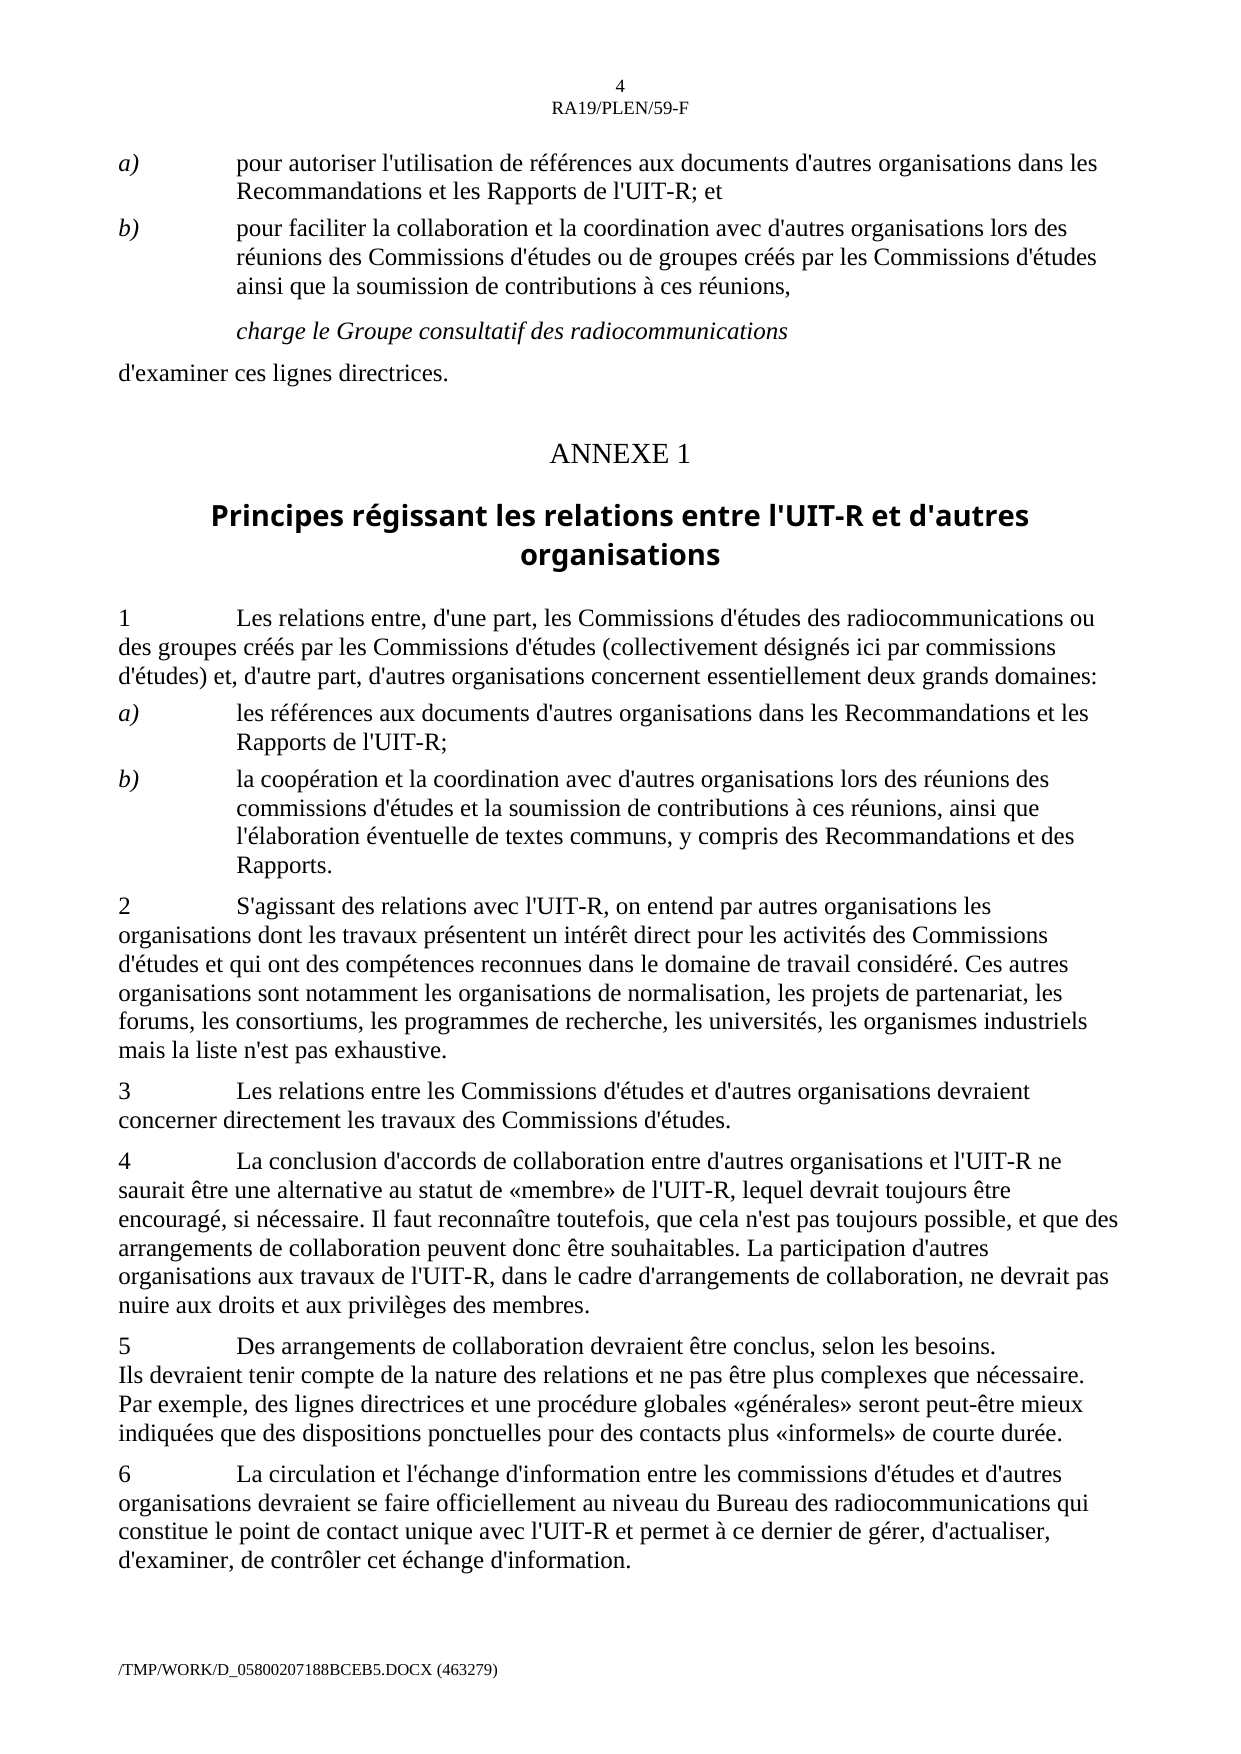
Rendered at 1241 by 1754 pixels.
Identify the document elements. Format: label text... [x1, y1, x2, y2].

text charge le Groupe consultatif des radiocommunications [236, 316, 1122, 345]
text 2 S'agissant des relations avec l'UIT-R, on entend par autres organisations les organisations dont les travaux présentent un intérêt direct pour les activités des Commissions d'études et qui ont des compétences reconnues dans le domaine de travail considéré. Ces autres organisations sont notamment les organisations de normalisation, les projets de partenariat, les forums, les consortiums, les programmes de recherche, les universités, les organismes industriels mais la liste n'est pas exhaustive. [118, 891, 1122, 1064]
text 6 La circulation et l'échange d'information entre les commissions d'études et d'autres organisations devraient se faire officiellement au niveau du Bureau des radiocommunications qui constitue le point de contact unique avec l'UIT-R et permet à ce dernier de gérer, d'actualiser, d'examiner, de contrôler cet échange d'information. [118, 1459, 1122, 1574]
text b) la coopération et la coordination avec d'autres organisations lors des réunions des commissions d'études et la soumission de contributions à ces réunions, ainsi que l'élaboration éventuelle de textes communs, y compris des Recommandations et des Rapports. [118, 764, 1122, 879]
title Principes régissant les relations entre l'UIT-R et d'autres organisations [118, 495, 1122, 574]
title 1 Les relations entre, d'une part, les Commissions d'études des radiocommunications ou des groupes créés par les Commissions d'études (collectivement désignés ici par commissions d'études) et, d'autre part, d'autres organisations concernent essentiellement deux grands domaines: [118, 603, 1122, 690]
text Annexe 1 [118, 436, 1122, 470]
text 5 Des arrangements de collaboration devraient être conclus, selon les besoins. Ils devraient tenir compte de la nature des relations et ne pas être plus complexes que nécessaire. Par exemple, des lignes directrices et une procédure globales «générales» seront peut-être mieux indiquées que des dispositions ponctuelles pour des contacts plus «informels» de courte durée. [118, 1331, 1122, 1446]
text a) les références aux documents d'autres organisations dans les Recommandations et les Rapports de l'UIT-R; [118, 698, 1122, 756]
text a) pour autoriser l'utilisation de références aux documents d'autres organisations dans les Recommandations et les Rapports de l'UIT-R; et [118, 148, 1122, 205]
text b) pour faciliter la collaboration et la coordination avec d'autres organisations lors des réunions des Commissions d'études ou de groupes créés par les Commissions d'études ainsi que la soumission de contributions à ces réunions, [118, 213, 1122, 300]
text 4 La conclusion d'accords de collaboration entre d'autres organisations et l'UIT-R ne saurait être une alternative au statut de «membre» de l'UIT-R, lequel devrait toujours être encouragé, si nécessaire. Il faut reconnaître toutefois, que cela n'est pas toujours possible, et que des arrangements de collaboration peuvent donc être souhaitables. La participation d'autres organisations aux travaux de l'UIT-R, dans le cadre d'arrangements de collaboration, ne devrait pas nuire aux droits et aux privilèges des membres. [118, 1146, 1122, 1319]
text d'examiner ces lignes directrices. [118, 358, 1122, 386]
text 3 Les relations entre les Commissions d'études et d'autres organisations devraient concerner directement les travaux des Commissions d'études. [118, 1076, 1122, 1134]
